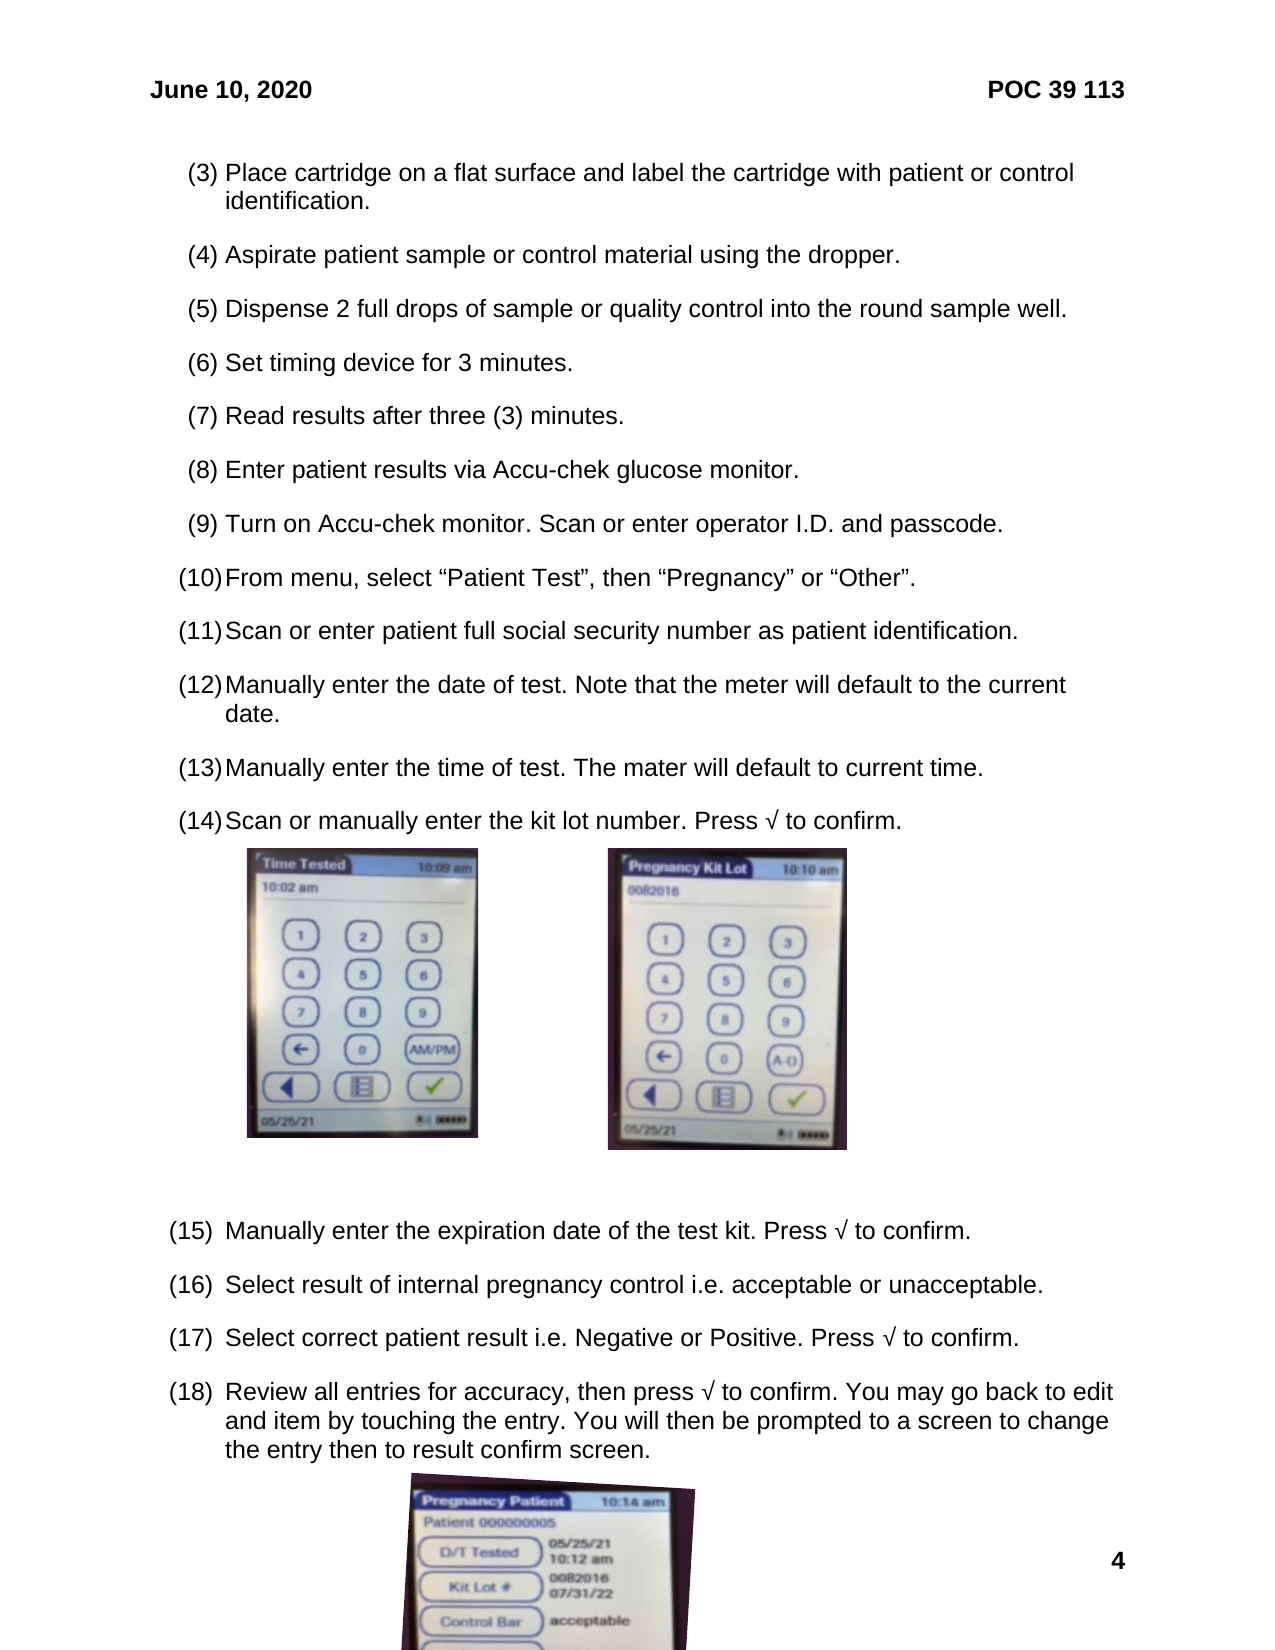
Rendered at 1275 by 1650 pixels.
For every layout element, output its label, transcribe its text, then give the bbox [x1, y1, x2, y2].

picture [607, 848, 847, 1150]
list Select result of internal pregnancy control i.e. acceptable or unacceptable. [169, 1270, 1125, 1298]
list Turn on Accu-chek monitor. Scan or enter operator I.D. and passcode. [187, 509, 1125, 537]
picture [401, 1472, 696, 1650]
list Review all entries for accuracy, then press √ to confirm. You may go back to edit and item by touching the entry. You will then be prompted to a screen to change the entry then to result confirm screen. [169, 1377, 1125, 1463]
list Scan or manually enter the kit lot number. Press √ to confirm. [178, 806, 1125, 835]
list Select correct patient result i.e. Negative or Positive. Press √ to confirm. [169, 1323, 1125, 1352]
list Scan or enter patient full social security number as patient identification. [178, 616, 1125, 645]
list Set timing device for 3 minutes. [187, 347, 1125, 376]
list Manually enter the time of test. The mater will default to current time. [178, 752, 1125, 781]
list Manually enter the date of test. Note that the meter will default to the current date. [178, 670, 1125, 727]
list Place cartridge on a flat surface and label the cartridge with patient or control identification. [187, 157, 1125, 215]
list From menu, select “Patient Test”, then “Pregnancy” or “Other”. [178, 562, 1125, 591]
list Aspirate patient sample or control material using the dropper. [187, 240, 1125, 269]
picture [246, 848, 479, 1138]
list Enter patient results via Accu-chek glucose monitor. [187, 455, 1125, 484]
list Read results after three (3) minutes. [187, 401, 1125, 430]
list Manually enter the expiration date of the test kit. Press √ to confirm. [169, 1216, 1125, 1245]
list Dispense 2 full drops of sample or quality control into the round sample well. [187, 294, 1125, 322]
